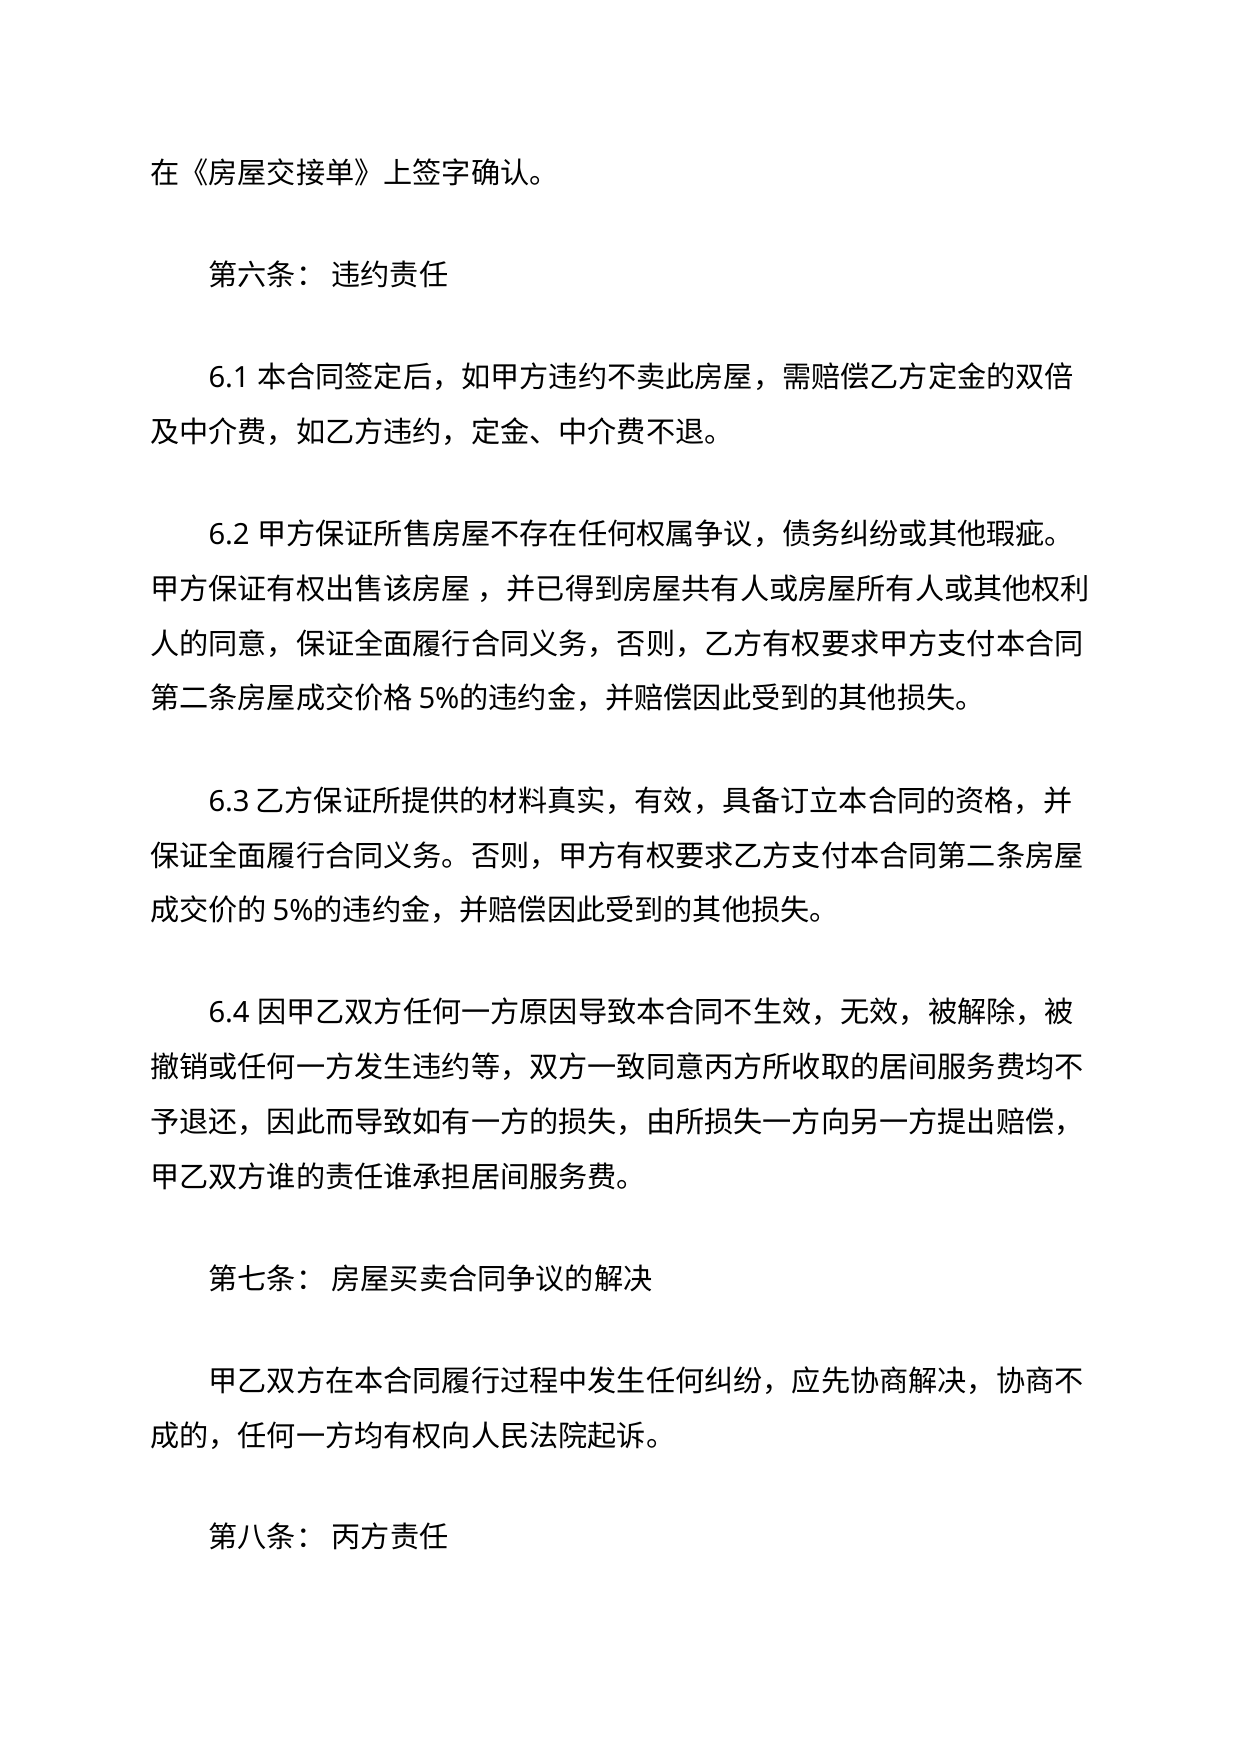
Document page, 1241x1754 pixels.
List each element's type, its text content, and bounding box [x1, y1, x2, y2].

text 第八条： 丙方责任 [150, 1514, 1090, 1556]
text 第七条： 房屋买卖合同争议的解决 [150, 1256, 1090, 1298]
text 6.2 甲方保证所售房屋不存在任何权属争议，债务纠纷或其他瑕疵。甲方保证有权出售该房屋 ，并已得到房屋共有人或房屋所有人或其他权利人的同意，保证全面履行合同义务，否则，乙方有权要求甲方支付本合同第二条房屋成交价格5%的违约金，并赔偿因此受到的其他损失。 [150, 510, 1090, 717]
text 6.3乙方保证所提供的材料真实，有效，具备订立本合同的资格，并保证全面履行合同义务。否则，甲方有权要求乙方支付本合同第二条房屋成交价的5%的违约金，并赔偿因此受到的其他损失。 [150, 777, 1090, 929]
text 6.4 因甲乙双方任何一方原因导致本合同不生效，无效，被解除，被撤销或任何一方发生违约等，双方一致同意丙方所收取的居间服务费均不予退还，因此而导致如有一方的损失，由所损失一方向另一方提出赔偿，甲乙双方谁的责任谁承担居间服务费。 [150, 989, 1090, 1196]
text 第六条： 违约责任 [150, 252, 1090, 294]
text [150, 150, 1090, 192]
text 甲乙双方在本合同履行过程中发生任何纠纷，应先协商解决，协商不成的，任何一方均有权向人民法院起诉。 [150, 1357, 1090, 1454]
text 6.1 本合同签定后，如甲方违约不卖此房屋，需赔偿乙方定金的双倍及中介费，如乙方违约，定金、中介费不退。 [150, 353, 1090, 451]
